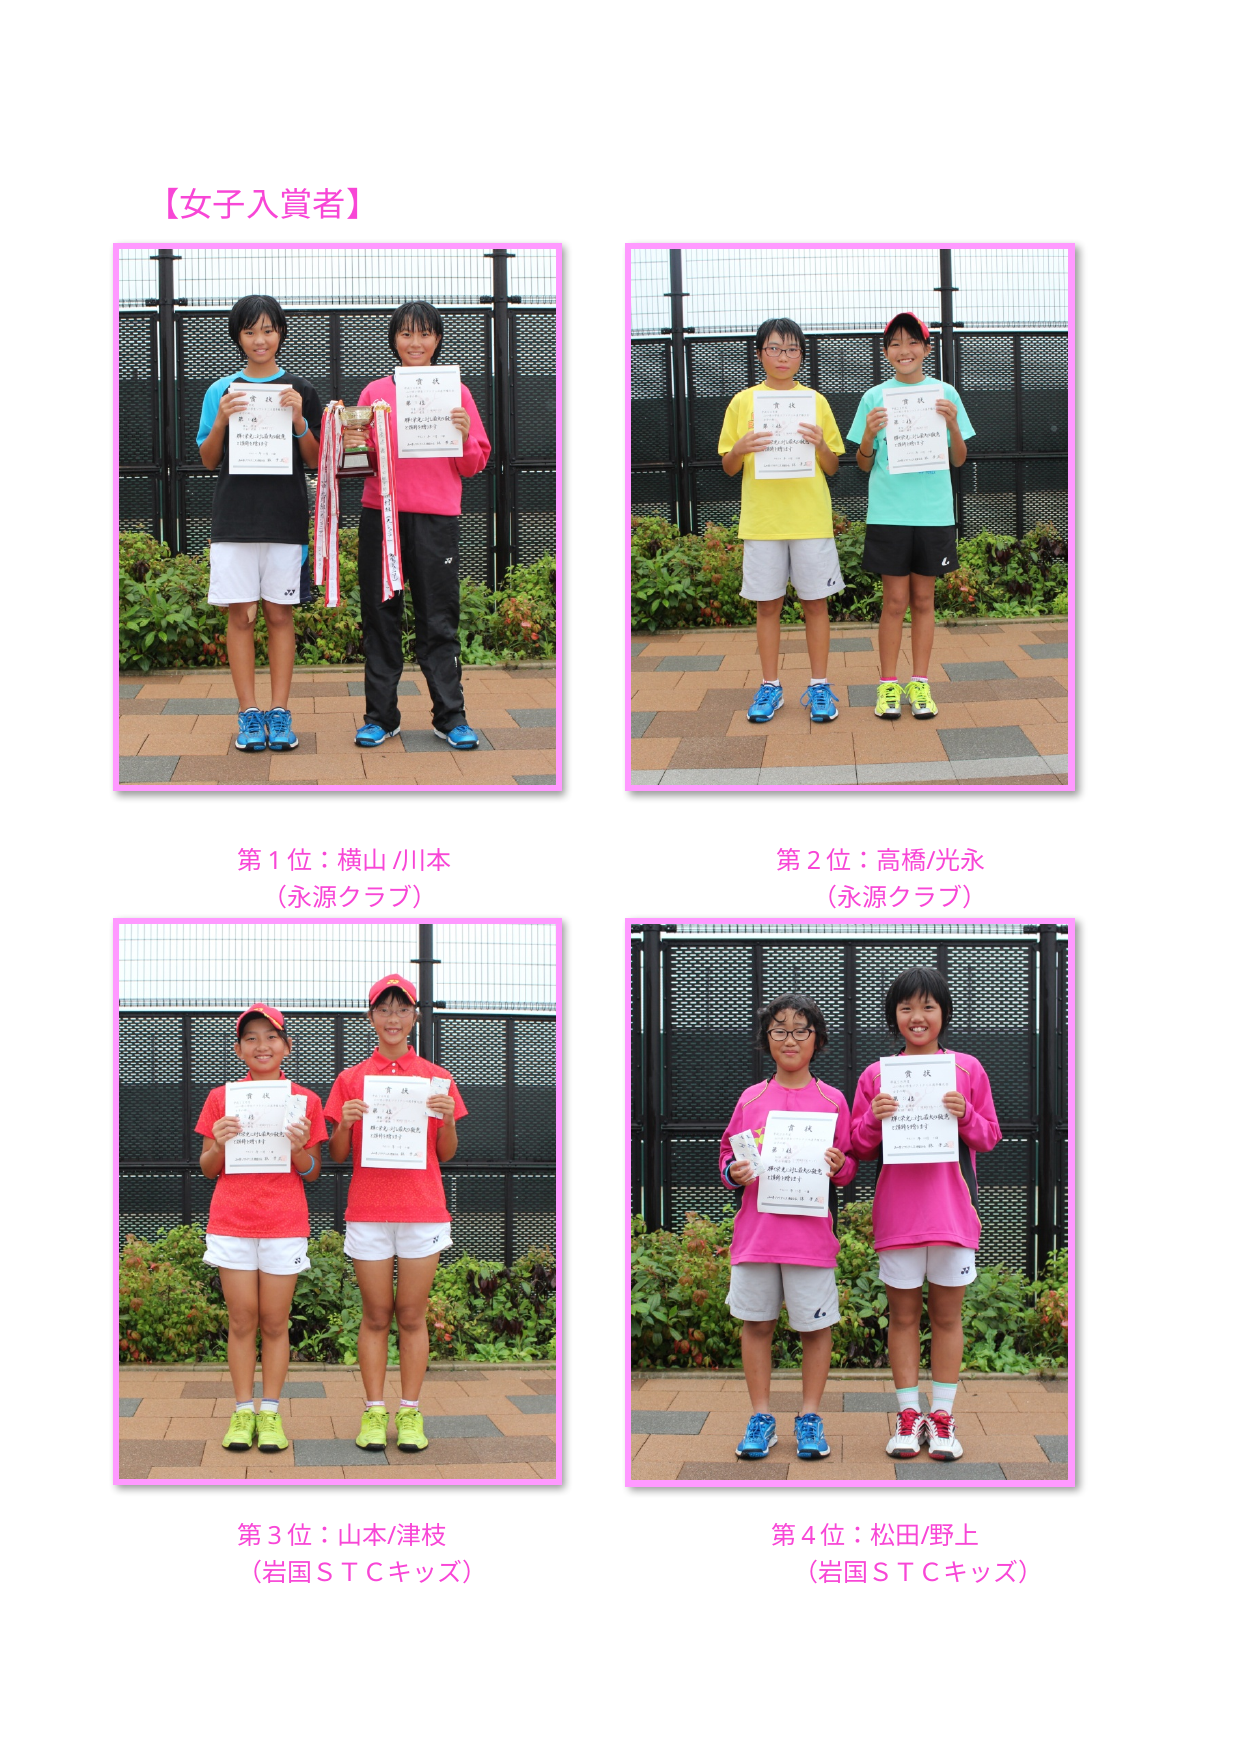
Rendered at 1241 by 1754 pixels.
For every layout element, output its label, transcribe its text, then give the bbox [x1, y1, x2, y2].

picture [119, 249, 556, 785]
text 第3位：山本/津枝 第4位：松田/野上 [112, 1514, 1128, 1552]
text （岩国ＳＴＣキッズ） （岩国ＳＴＣキッズ） [112, 1552, 1128, 1589]
text （永源クラブ） （永源クラブ） [112, 877, 1128, 914]
picture [631, 249, 1068, 785]
text 第1位：横山 /川本 第2位：高橋/光永 [112, 839, 1128, 877]
picture [631, 924, 1068, 1480]
text 【女子入賞者】 [112, 164, 1128, 239]
picture [119, 924, 556, 1479]
